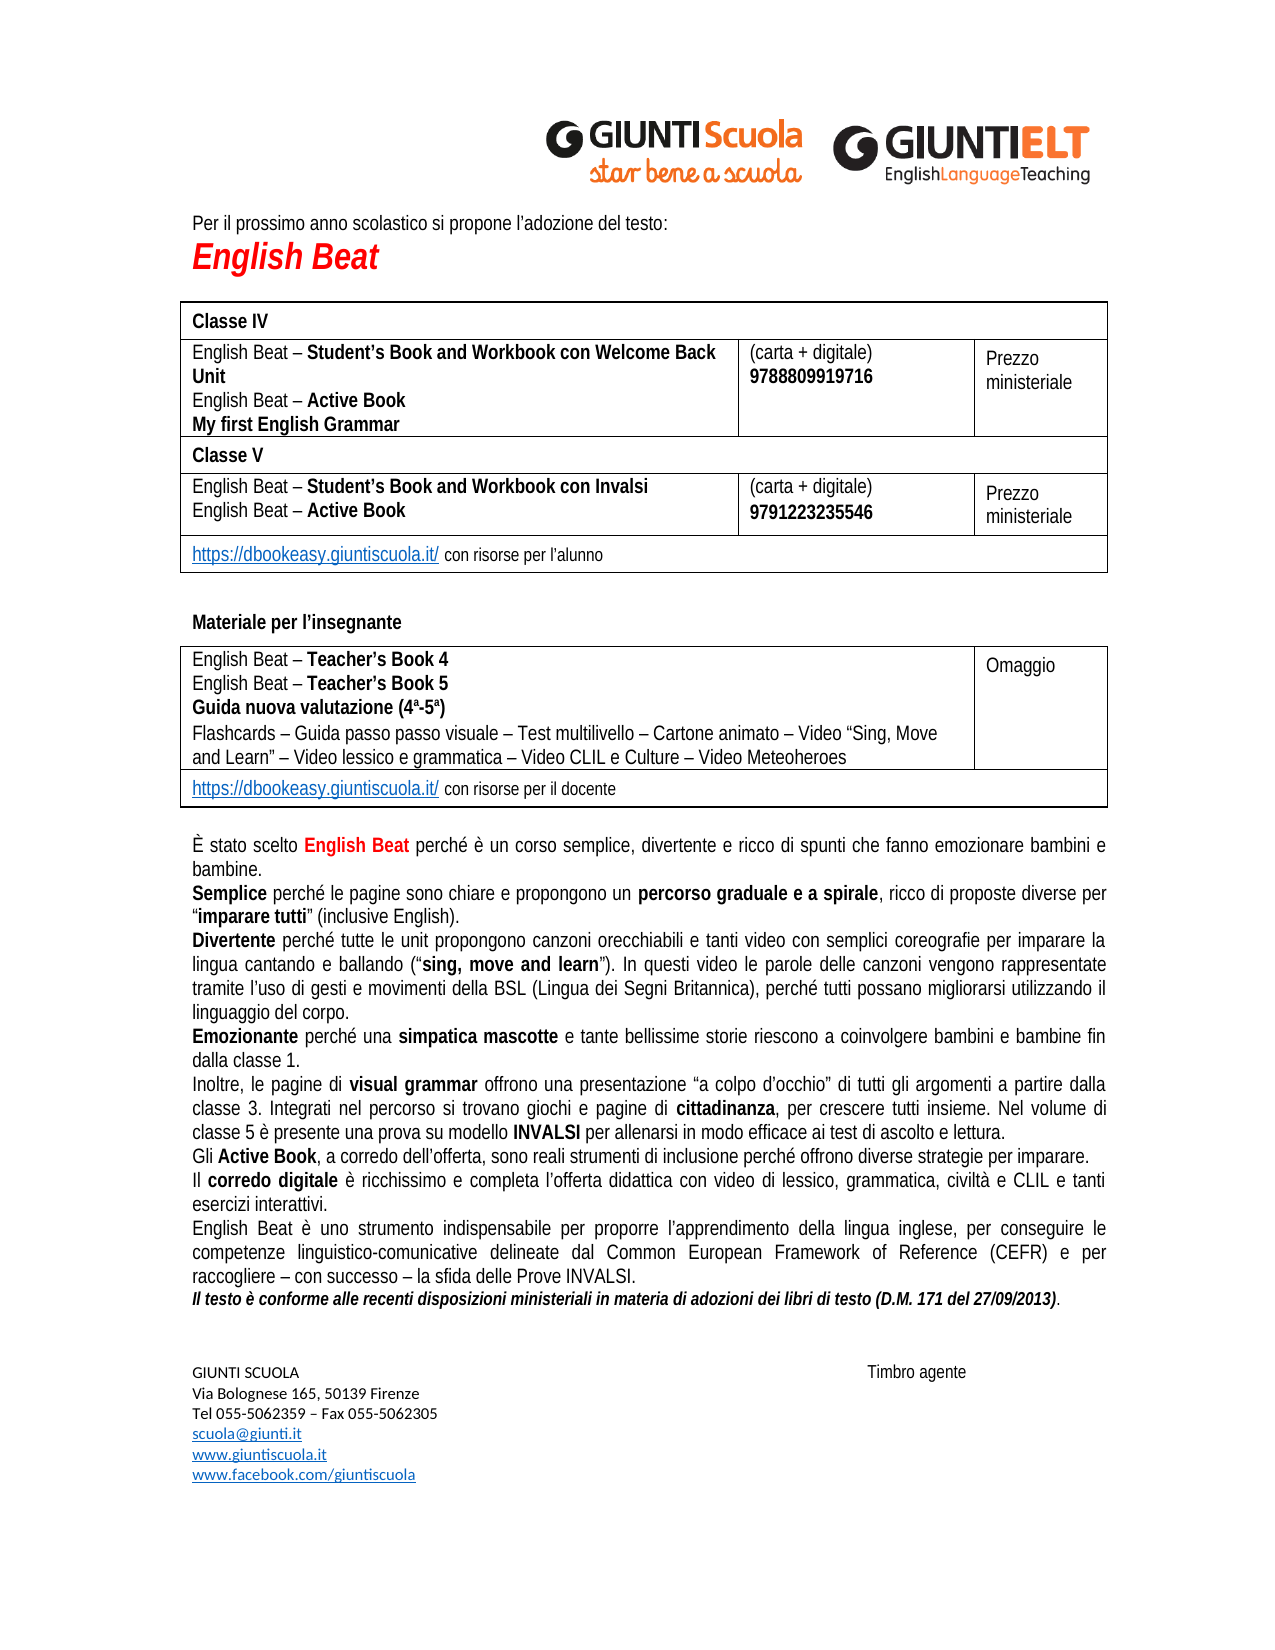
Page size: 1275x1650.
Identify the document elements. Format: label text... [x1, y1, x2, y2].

picture [830, 121, 1093, 187]
text Inoltre, le pagine di visual grammar offrono una presentazione “a colpo d’occhio” di tutti gli argomenti a partire dalla classe 3. Integrati nel percorso si trovano giochi e pagine di cittadinanza, per crescere tutti insieme. Nel volume di classe 5 è presente una prova su modello INVALSI per allenarsi in modo efficace ai test di ascolto e lettura. [192, 1072, 1107, 1144]
table_header Classe IV [181, 303, 1107, 339]
table_cell (carta + digitale) 9788809919716 [739, 340, 974, 436]
table_cell (carta + digitale) 9791223235546 [739, 474, 974, 535]
text Per il prossimo anno scolastico si propone l’adozione del testo: [192, 210, 1107, 234]
text Il testo è conforme alle recenti disposizioni ministeriali in materia di adozioni dei libri di testo (D.M. 171 del 27/09/2013). [192, 1288, 1107, 1309]
text Gli Active Book, a corredo dell’offerta, sono reali strumenti di inclusione perché offrono diverse strategie per imparare. [192, 1144, 1107, 1168]
text www.facebook.com/giuntiscuola [192, 1464, 1107, 1484]
table_cell Prezzo ministeriale [975, 474, 1107, 535]
text Il corredo digitale è ricchissimo e completa l’offerta didattica con video di lessico, grammatica, civiltà e CLIL e tanti esercizi interattivi. [192, 1168, 1107, 1216]
text Divertente perché tutte le unit propongono canzoni orecchiabili e tanti video con semplici coreografie per imparare la lingua cantando e ballando (“sing, move and learn”). In questi video le parole delle canzoni vengono rappresentate tramite l’uso di gesti e movimenti della BSL (Lingua dei Segni Britannica), perché tutti possano migliorarsi utilizzando il linguaggio del corpo. [192, 928, 1107, 1024]
table_cell Classe V [181, 437, 1107, 473]
table_cell https://dbookeasy.giuntiscuola.it/ con risorse per il docente [181, 770, 1107, 806]
text Emozionante perché una simpatica mascotte e tante bellissime storie riescono a coinvolgere bambini e bambine fin dalla classe 1. [192, 1024, 1107, 1072]
text Via Bolognese 165, 50139 Firenze [192, 1383, 1107, 1403]
table_cell https://dbookeasy.giuntiscuola.it/ con risorse per l’alunno [181, 536, 1107, 572]
text GIUNTI SCUOLA Timbro agente [192, 1361, 1107, 1383]
table_header English Beat – Teacher’s Book 4 English Beat – Teacher’s Book 5 Guida nuova valutazione (4a-5a) Flashcards – Guida passo passo visuale – Test multilivello – Cartone animato – Video “Sing, Move and Learn” – Video lessico e grammatica – Video CLIL e Culture – Video Meteoheroes [181, 647, 974, 769]
table_cell English Beat – Student’s Book and Workbook con Welcome Back Unit English Beat – Active Book My first English Grammar [181, 340, 738, 436]
text www.giuntiscuola.it [192, 1444, 1107, 1464]
text English Beat è uno strumento indispensabile per proporre l’apprendimento della lingua inglese, per conseguire le competenze linguistico-comunicative delineate dal Common European Framework of Reference (CEFR) e per raccogliere – con successo – la sfida delle Prove INVALSI. [192, 1216, 1107, 1288]
text scuola@giunti.it [192, 1423, 1107, 1444]
text English Beat [192, 234, 1107, 277]
text Tel 055-5062359 – Fax 055-5062305 [192, 1403, 1107, 1423]
text Materiale per l’insegnante [192, 610, 1107, 634]
table_cell English Beat – Student’s Book and Workbook con Invalsi English Beat – Active Book [181, 474, 738, 535]
text Semplice perché le pagine sono chiare e propongono un percorso graduale e a spirale, ricco di proposte diverse per “imparare tutti” (inclusive English). [192, 880, 1107, 928]
text È stato scelto English Beat perché è un corso semplice, divertente e ricco di spunti che fanno emozionare bambini e bambine. [192, 832, 1107, 880]
table_cell Prezzo ministeriale [975, 340, 1107, 436]
picture [539, 112, 807, 187]
table_header Omaggio [975, 647, 1107, 769]
